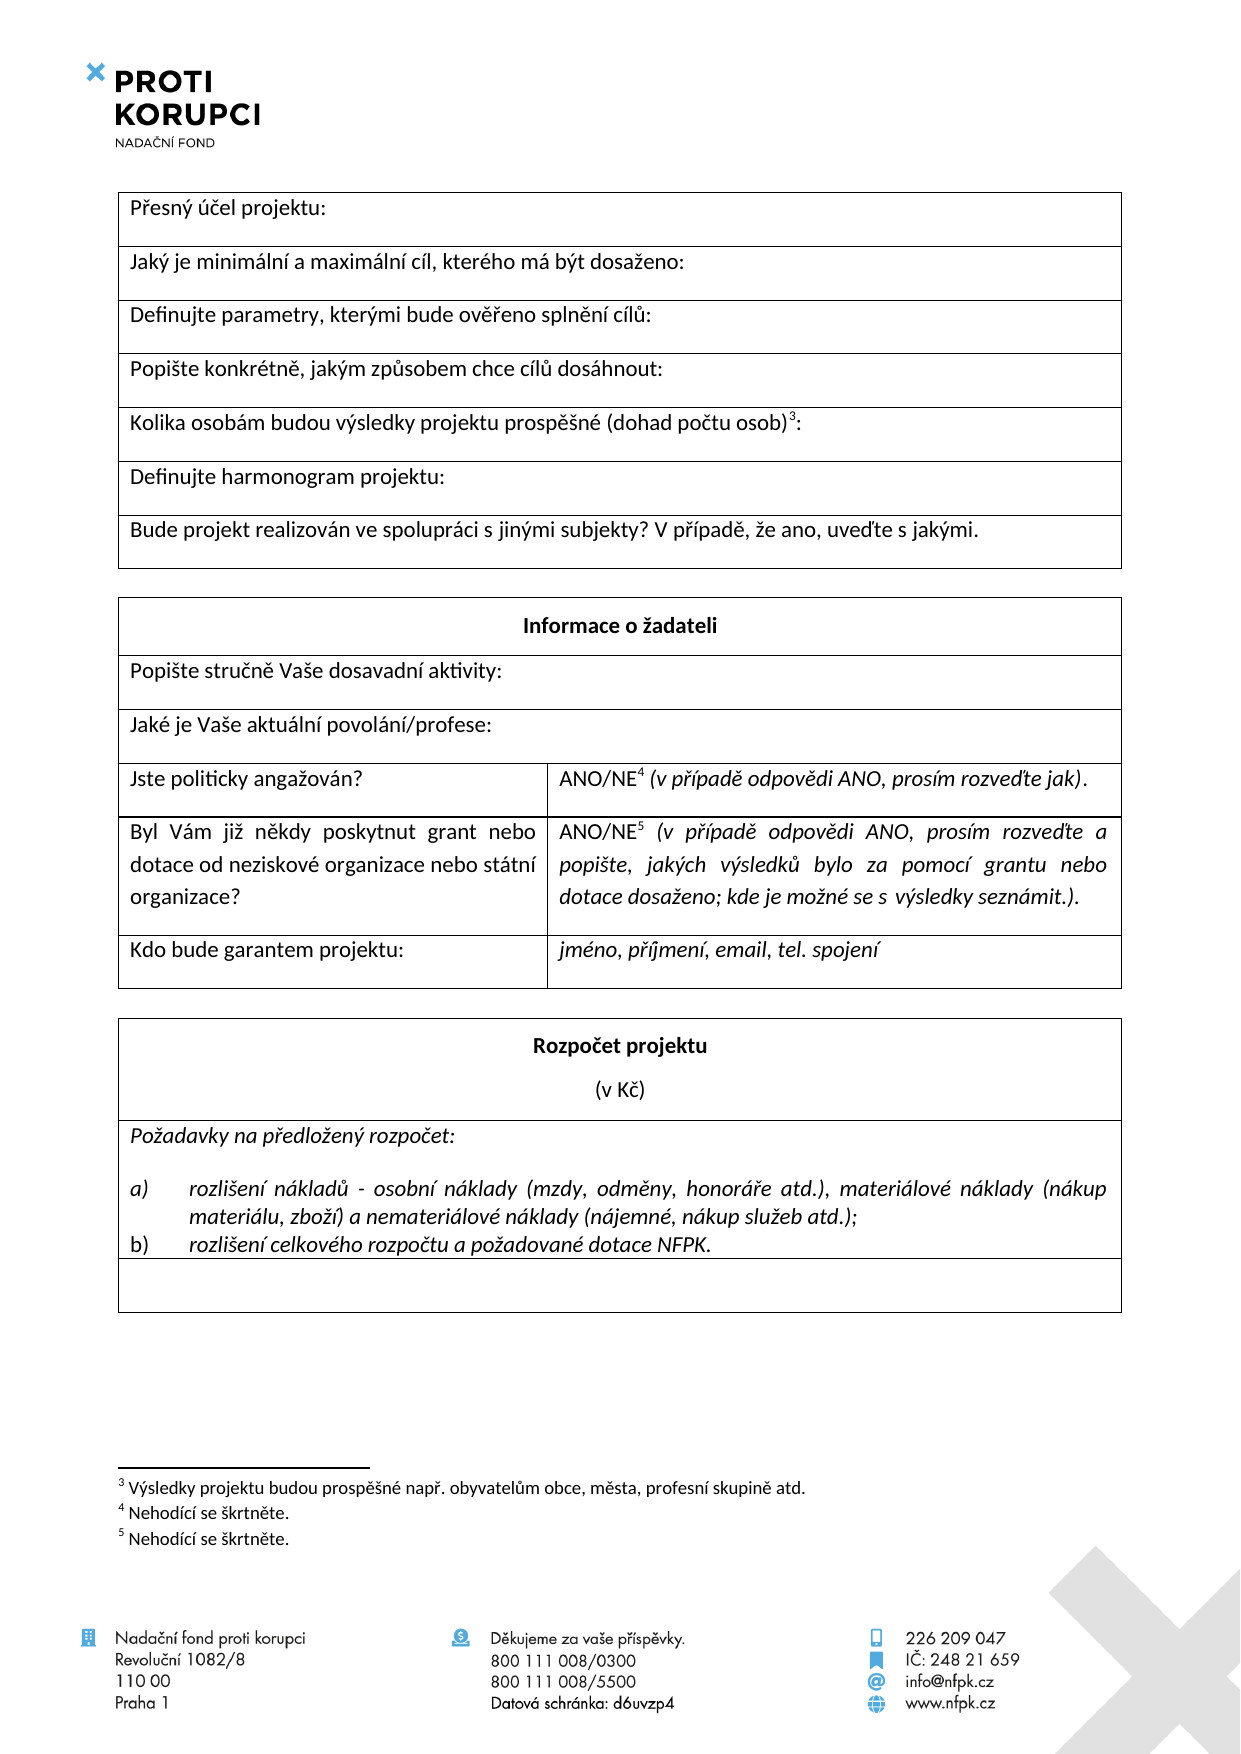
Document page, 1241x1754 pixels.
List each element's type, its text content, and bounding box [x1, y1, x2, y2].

table_cell Bude projekt realizován ve spolupráci s jinými subjekty? V případě, že ano, uveďte s jakými. [119, 516, 1121, 568]
table_cell Přesný účel projektu: [119, 193, 1121, 246]
table_cell Definujte harmonogram projektu: [119, 462, 1121, 514]
table_cell Byl Vám již někdy poskytnut grant nebo dotace od neziskové organizace nebo státní organizace? [119, 818, 547, 934]
table_cell Kdo bude garantem projektu: [119, 936, 547, 988]
table_header Informace o žadateli [119, 598, 1121, 655]
table_cell Definujte parametry, kterými bude ověřeno splnění cílů: [119, 301, 1121, 353]
table_cell Kolika osobám budou výsledky projektu prospěšné (dohad počtu osob): [119, 408, 1121, 461]
table_cell Požadavky na předložený rozpočet: rozlišení nákladů - osobní náklady (mzdy, odměny, honoráře atd.), materiálové náklady (nákup materiálu, zboží) a nemateriálové náklady (nájemné, nákup služeb atd.); rozlišení celkového rozpočtu a požadované dotace NFPK. [119, 1121, 1121, 1258]
table_cell Popište stručně Vaše dosavadní aktivity: [119, 656, 1121, 709]
table_cell ANO/NE (v případě odpovědi ANO, prosím rozveďte a popište, jakých výsledků bylo za pomocí grantu nebo dotace dosaženo; kde je možné se s výsledky seznámit.). [548, 818, 1121, 934]
table_cell [119, 1259, 1121, 1312]
table_cell Jaké je Vaše aktuální povolání/profese: [119, 710, 1121, 763]
picture [0, 0, 1241, 1754]
table_cell jméno, příjmení, email, tel. spojení [548, 936, 1121, 988]
table_header Rozpočet projektu (v Kč) [119, 1019, 1121, 1120]
table_cell Jaký je minimální a maximální cíl, kterého má být dosaženo: [119, 247, 1121, 299]
table_cell Popište konkrétně, jakým způsobem chce cílů dosáhnout: [119, 354, 1121, 407]
table_cell ANO/NE (v případě odpovědi ANO, prosím rozveďte jak). [548, 764, 1121, 816]
table_cell Jste politicky angažován? [119, 764, 547, 816]
